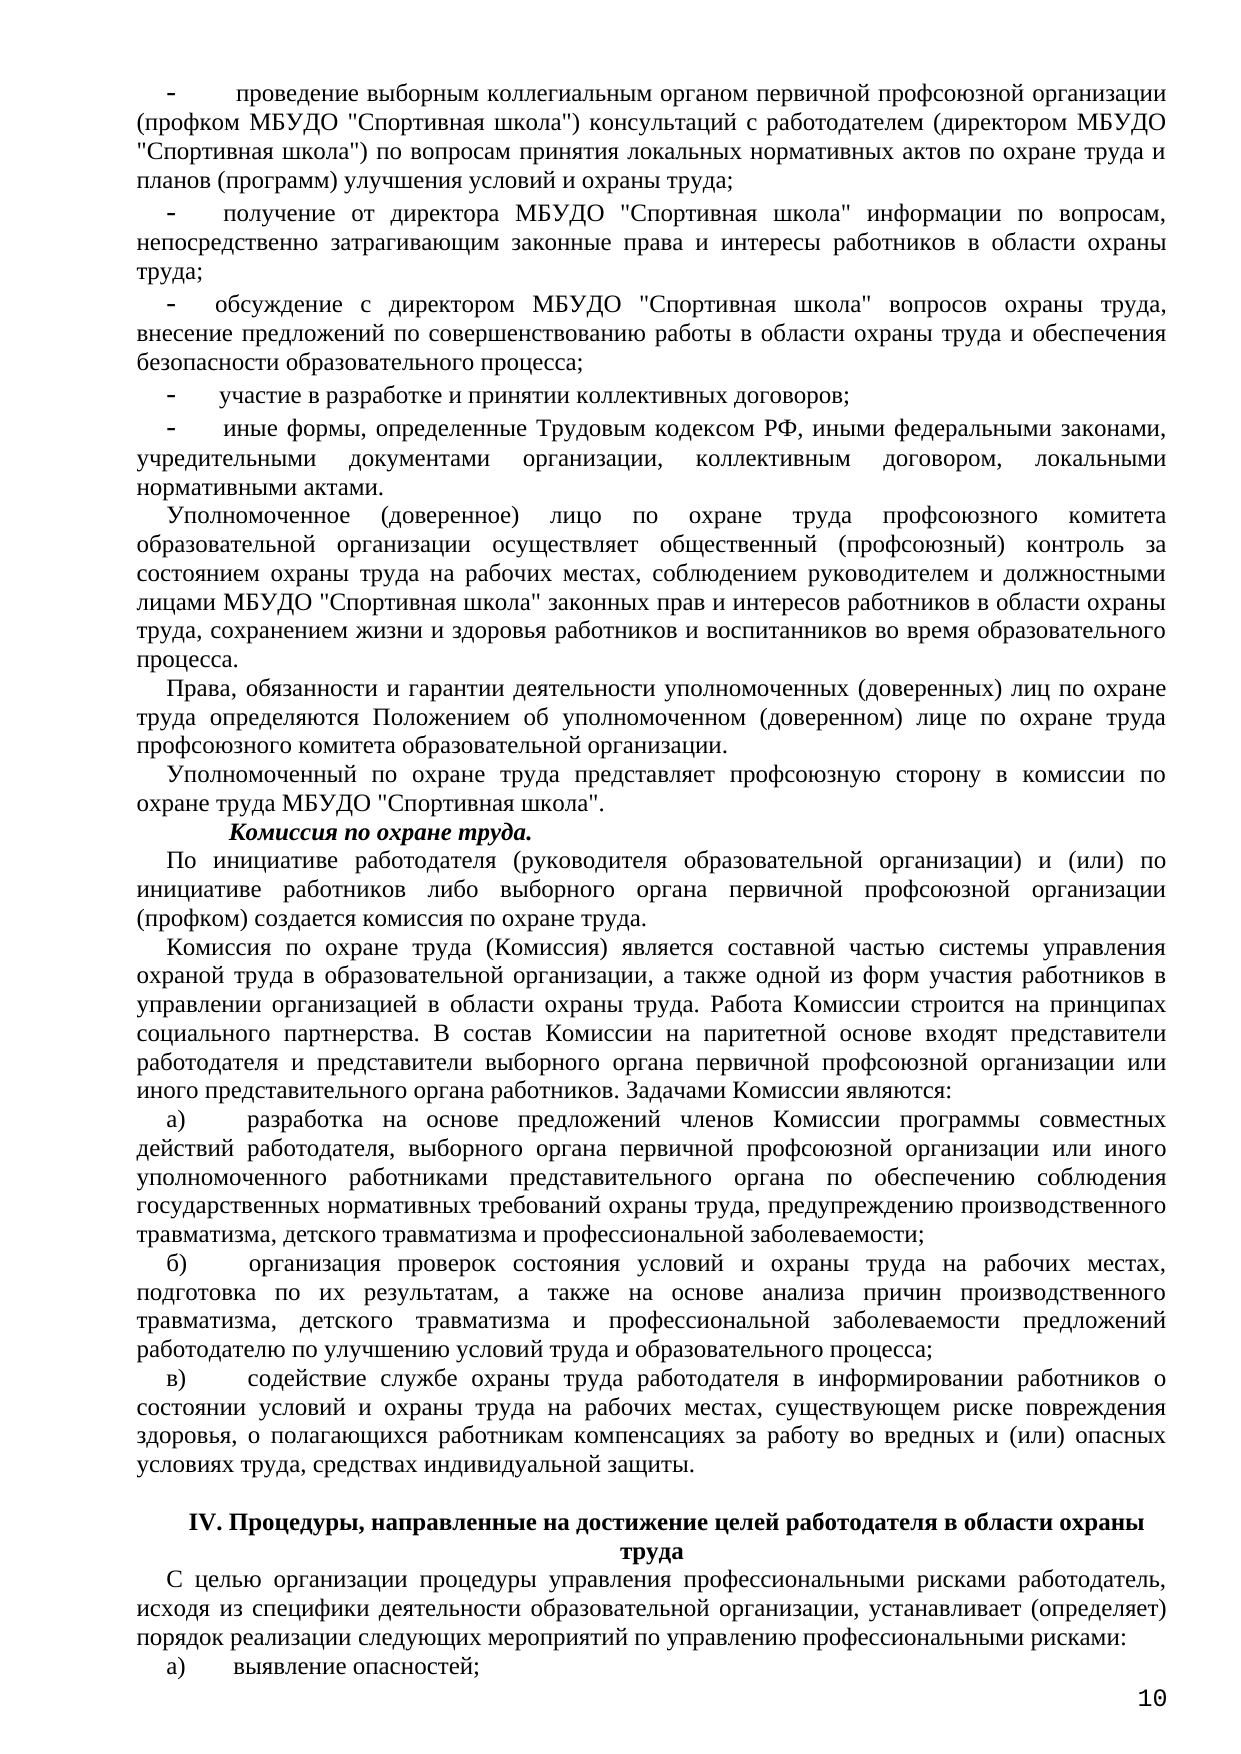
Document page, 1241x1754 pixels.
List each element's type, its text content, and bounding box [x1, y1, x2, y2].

text б) организация проверок состояния условий и охраны труда на рабочих местах, подготовка по их результатам, а также на основе анализа причин производственного травматизма, детского травматизма и профессиональной заболеваемости предложений работодателю по улучшению условий труда и образовательного процесса; [136, 1248, 1167, 1363]
text а) разработка на основе предложений членов Комиссии программы совместных действий работодателя, выборного органа первичной профсоюзной организации или иного уполномоченного работниками представительного органа по обеспечению соблюдения государственных нормативных требований охраны труда, предупреждению производственного травматизма, детского травматизма и профессиональной заболеваемости; [136, 1104, 1167, 1248]
list проведение выборным коллегиальным органом первичной профсоюзной организации (профком МБУДО "Спортивная школа") консультаций с работодателем (директором МБУДО "Спортивная школа") по вопросам принятия локальных нормативных актов по охране труда и планов (программ) улучшения условий и охраны труда; [136, 74, 1167, 194]
text Права, обязанности и гарантии деятельности уполномоченных (доверенных) лиц по охране труда определяются Положением об уполномоченном (доверенном) лице по охране труда профсоюзного комитета образовательной организации. [136, 673, 1167, 759]
text С целью организации процедуры управления профессиональными рисками работодатель, исходя из специфики деятельности образовательной организации, устанавливает (определяет) порядок реализации следующих мероприятий по управлению профессиональными рисками: [136, 1564, 1167, 1651]
text Комиссия по охране труда (Комиссия) является составной частью системы управления охраной труда в образовательной организации, а также одной из форм участия работников в управлении организацией в области охраны труда. Работа Комиссии строится на принципах социального партнерства. В состав Комиссии на паритетной основе входят представители работодателя и представители выборного органа первичной профсоюзной организации или иного представительного органа работников. Задачами Комиссии являются: [136, 932, 1167, 1104]
list участие в разработке и принятии коллективных договоров; [136, 376, 1167, 409]
text По инициативе работодателя (руководителя образовательной организации) и (или) по инициативе работников либо выборного органа первичной профсоюзной организации (профком) создается комиссия по охране труда. [136, 845, 1167, 932]
text Комиссия по охране труда. [136, 817, 1167, 845]
list получение от директора МБУДО "Спортивная школа" информации по вопросам, непосредственно затрагивающим законные права и интересы работников в области охраны труда; [136, 194, 1167, 285]
text Уполномоченный по охране труда представляет профсоюзную сторону в комиссии по охране труда МБУДО "Спортивная школа". [136, 759, 1167, 817]
text IV. Процедуры, направленные на достижение целей работодателя в области охраны труда [136, 1507, 1167, 1564]
list иные формы, определенные Трудовым кодексом РФ, иными федеральными законами, учредительными документами организации, коллективным договором, локальными нормативными актами. [136, 409, 1167, 500]
list обсуждение с директором МБУДО "Спортивная школа" вопросов охраны труда, внесение предложений по совершенствованию работы в области охраны труда и обеспечения безопасности образовательного процесса; [136, 285, 1167, 376]
text а) выявление опасностей; [136, 1651, 1167, 1679]
text в) содействие службе охраны труда работодателя в информировании работников о состоянии условий и охраны труда на рабочих местах, существующем риске повреждения здоровья, о полагающихся работникам компенсациях за работу во вредных и (или) опасных условиях труда, средствах индивидуальной защиты. [136, 1363, 1167, 1478]
text Уполномоченное (доверенное) лицо по охране труда профсоюзного комитета образовательной организации осуществляет общественный (профсоюзный) контроль за состоянием охраны труда на рабочих местах, соблюдением руководителем и должностными лицами МБУДО "Спортивная школа" законных прав и интересов работников в области охраны труда, сохранением жизни и здоровья работников и воспитанников во время образовательного процесса. [136, 500, 1167, 673]
